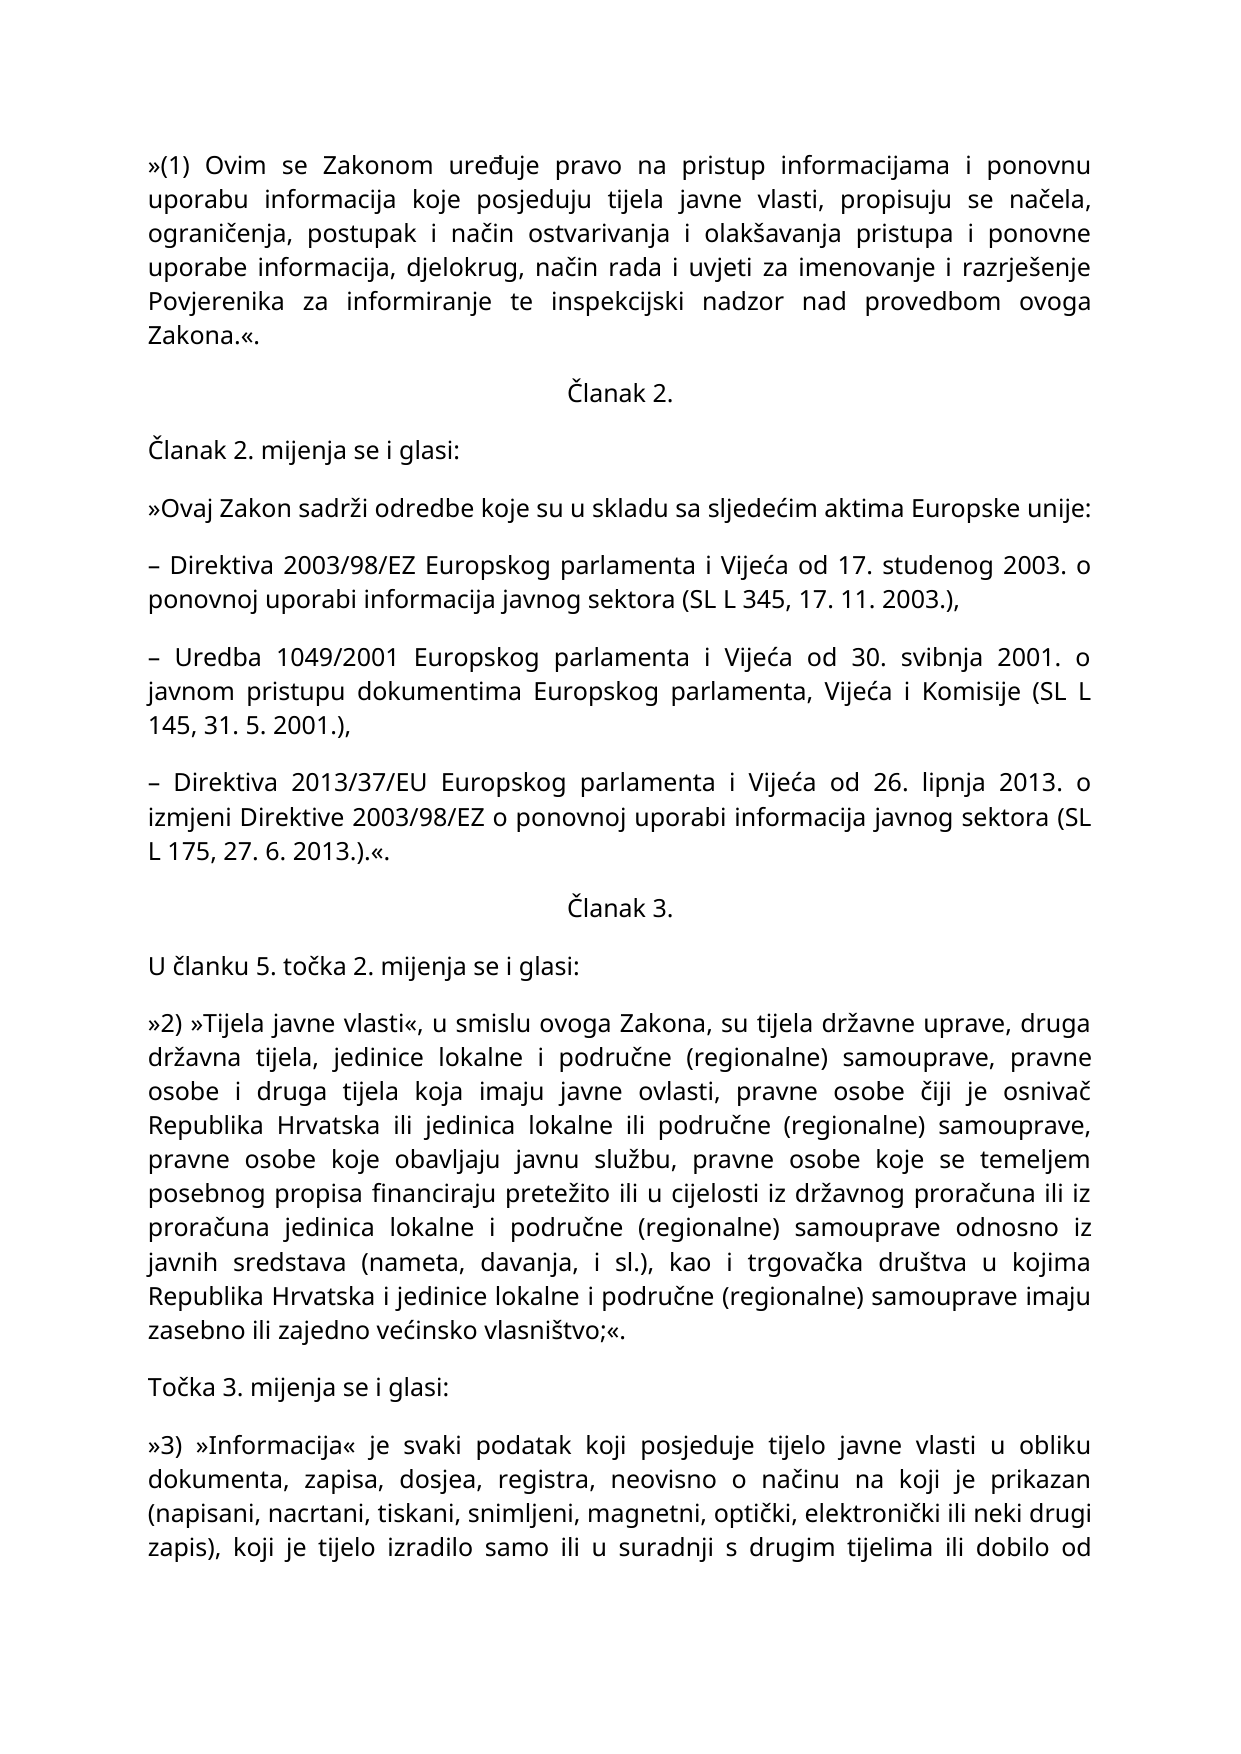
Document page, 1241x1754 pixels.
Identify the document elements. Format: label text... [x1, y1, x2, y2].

text »(1) Ovim se Zakonom uređuje pravo na pristup informacijama i ponovnu uporabu informacija koje posjeduju tijela javne vlasti, propisuju se načela, ograničenja, postupak i način ostvarivanja i olakšavanja pristupa i ponovne uporabe informacija, djelokrug, način rada i uvjeti za imenovanje i razrješenje Povjerenika za informiranje te inspekcijski nadzor nad provedbom ovoga Zakona.«. [148, 148, 1093, 352]
text Članak 2. [148, 375, 1093, 409]
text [148, 1427, 1093, 1563]
text Članak 3. [148, 891, 1093, 925]
text »Ovaj Zakon sadrži odredbe koje su u skladu sa sljedećim aktima Europske unije: [148, 490, 1093, 524]
text Točka 3. mijenja se i glasi: [148, 1370, 1093, 1404]
text Članak 2. mijenja se i glasi: [148, 433, 1093, 467]
text – Uredba 1049/2001 Europskog parlamenta i Vijeća od 30. svibnja 2001. o javnom pristupu dokumentima Europskog parlamenta, Vijeća i Komisije (SL L 145, 31. 5. 2001.), [148, 639, 1093, 742]
text »2) »Tijela javne vlasti«, u smislu ovoga Zakona, su tijela državne uprave, druga državna tijela, jedinice lokalne i područne (regionalne) samouprave, pravne osobe i druga tijela koja imaju javne ovlasti, pravne osobe čiji je osnivač Republika Hrvatska ili jedinica lokalne ili područne (regionalne) samouprave, pravne osobe koje obavljaju javnu službu, pravne osobe koje se temeljem posebnog propisa financiraju pretežito ili u cijelosti iz državnog proračuna ili iz proračuna jedinica lokalne i područne (regionalne) samouprave odnosno iz javnih sredstava (nameta, davanja, i sl.), kao i trgovačka društva u kojima Republika Hrvatska i jedinice lokalne i područne (regionalne) samouprave imaju zasebno ili zajedno većinsko vlasništvo;«. [148, 1006, 1093, 1346]
text – Direktiva 2013/37/EU Europskog parlamenta i Vijeća od 26. lipnja 2013. o izmjeni Direktive 2003/98/EZ o ponovnoj uporabi informacija javnog sektora (SL L 175, 27. 6. 2013.).«. [148, 765, 1093, 867]
text – Direktiva 2003/98/EZ Europskog parlamenta i Vijeća od 17. studenog 2003. o ponovnoj uporabi informacija javnog sektora (SL L 345, 17. 11. 2003.), [148, 548, 1093, 616]
text U članku 5. točka 2. mijenja se i glasi: [148, 948, 1093, 982]
